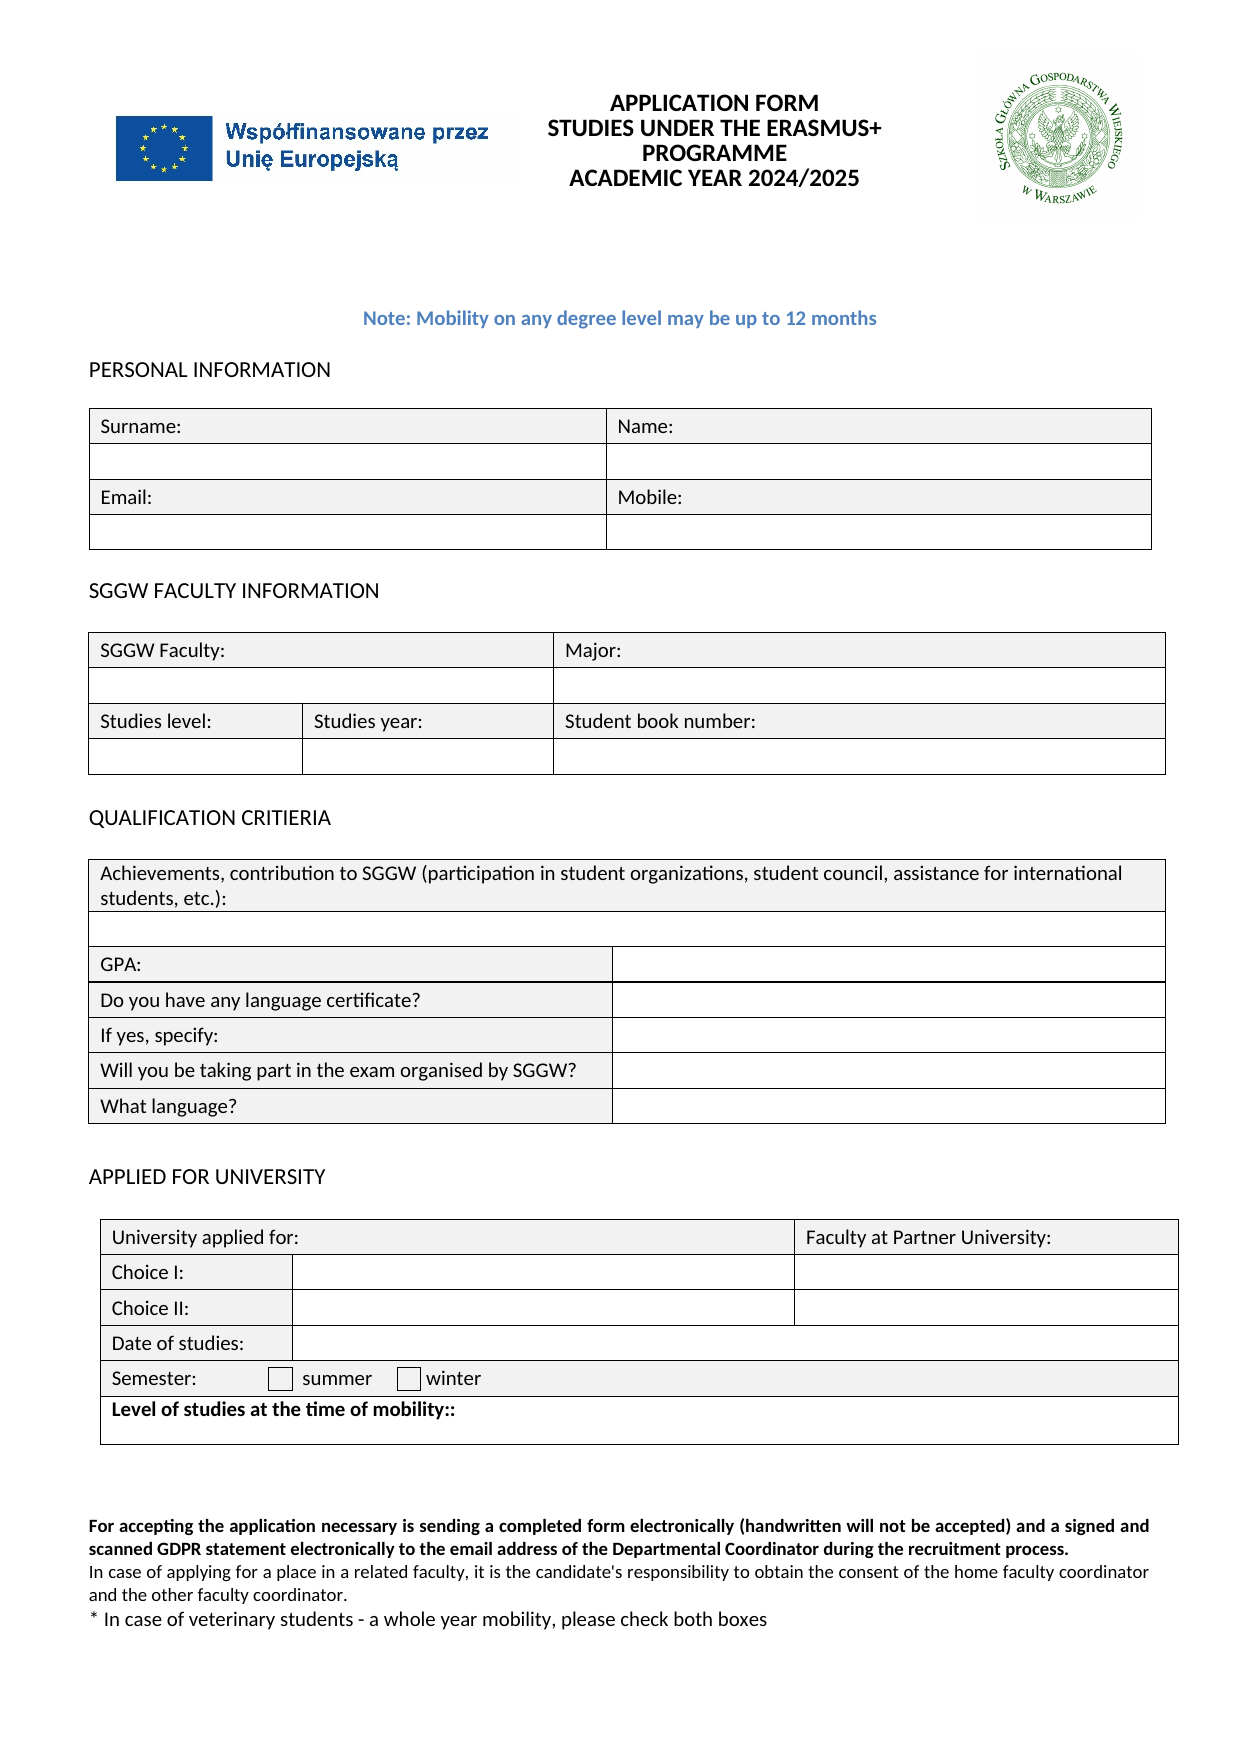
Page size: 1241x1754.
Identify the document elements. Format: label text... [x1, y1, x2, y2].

table_cell Choice I: [101, 1255, 292, 1289]
text Note: Mobility on any degree level may be up to 12 months [89, 305, 1152, 330]
table_cell Semester: summer winter [101, 1361, 1178, 1396]
picture [111, 112, 518, 185]
table_header SGGW FACULTY INFORMATION QUALIFICATION CRITIERIA [81, 576, 1174, 1124]
table_cell Email: [90, 480, 606, 514]
table_cell Choice II: [101, 1290, 292, 1325]
table_cell [293, 1255, 794, 1289]
text * In case of veterinary students - a whole year mobility, please check both boxes [89, 1606, 1152, 1631]
table_header Surname: [90, 409, 606, 443]
table_header Faculty at Partner University: [795, 1220, 1178, 1254]
table_cell [607, 515, 1151, 549]
table_cell Date of studies: [101, 1326, 292, 1360]
table_cell [293, 1290, 794, 1325]
table_cell [293, 1326, 1178, 1360]
text PERSONAL INFORMATION [89, 356, 1152, 384]
table_header University applied for: [101, 1220, 794, 1254]
text For accepting the application necessary is sending a completed form electronically (handwritten will not be accepted) and a signed and scanned GDPR statement electronically to the email address of the Departmental Coordinator during the recruitment process. [89, 1514, 1152, 1560]
text In case of applying for a place in a related faculty, it is the candidate's responsibility to obtain the consent of the home faculty coordinator and the other faculty coordinator. [89, 1560, 1152, 1606]
table_header Name: [607, 409, 1151, 443]
table_cell Level of studies at the time of mobility:: [101, 1397, 1178, 1444]
table_cell [90, 444, 606, 478]
table_cell [607, 444, 1151, 478]
text APPLIED FOR UNIVERSITY [89, 1162, 1152, 1190]
table_cell [795, 1255, 1178, 1289]
table_cell [90, 515, 606, 549]
table_cell Mobile: [607, 480, 1151, 514]
table_cell [795, 1290, 1178, 1325]
picture [976, 53, 1141, 219]
